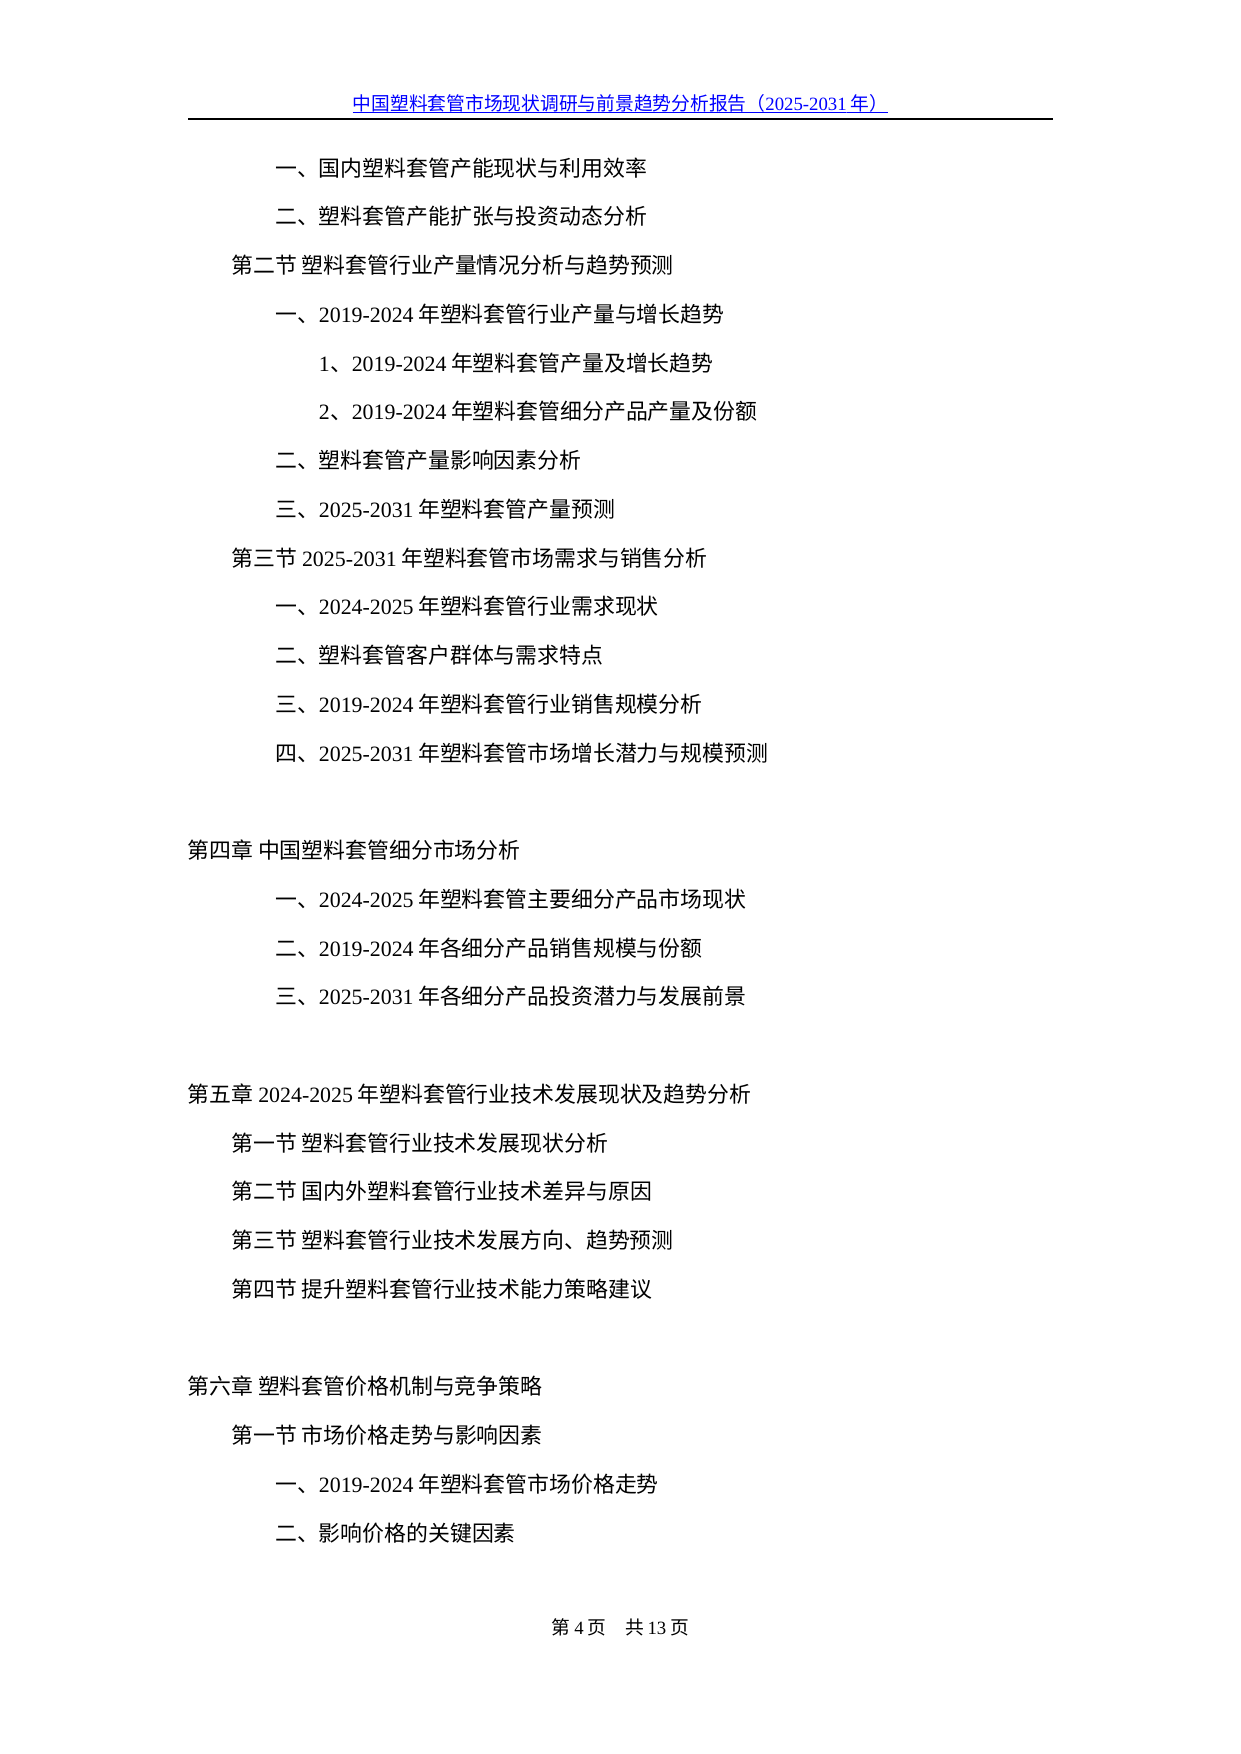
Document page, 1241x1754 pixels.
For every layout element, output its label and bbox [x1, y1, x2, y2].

text [187, 150, 1053, 1548]
